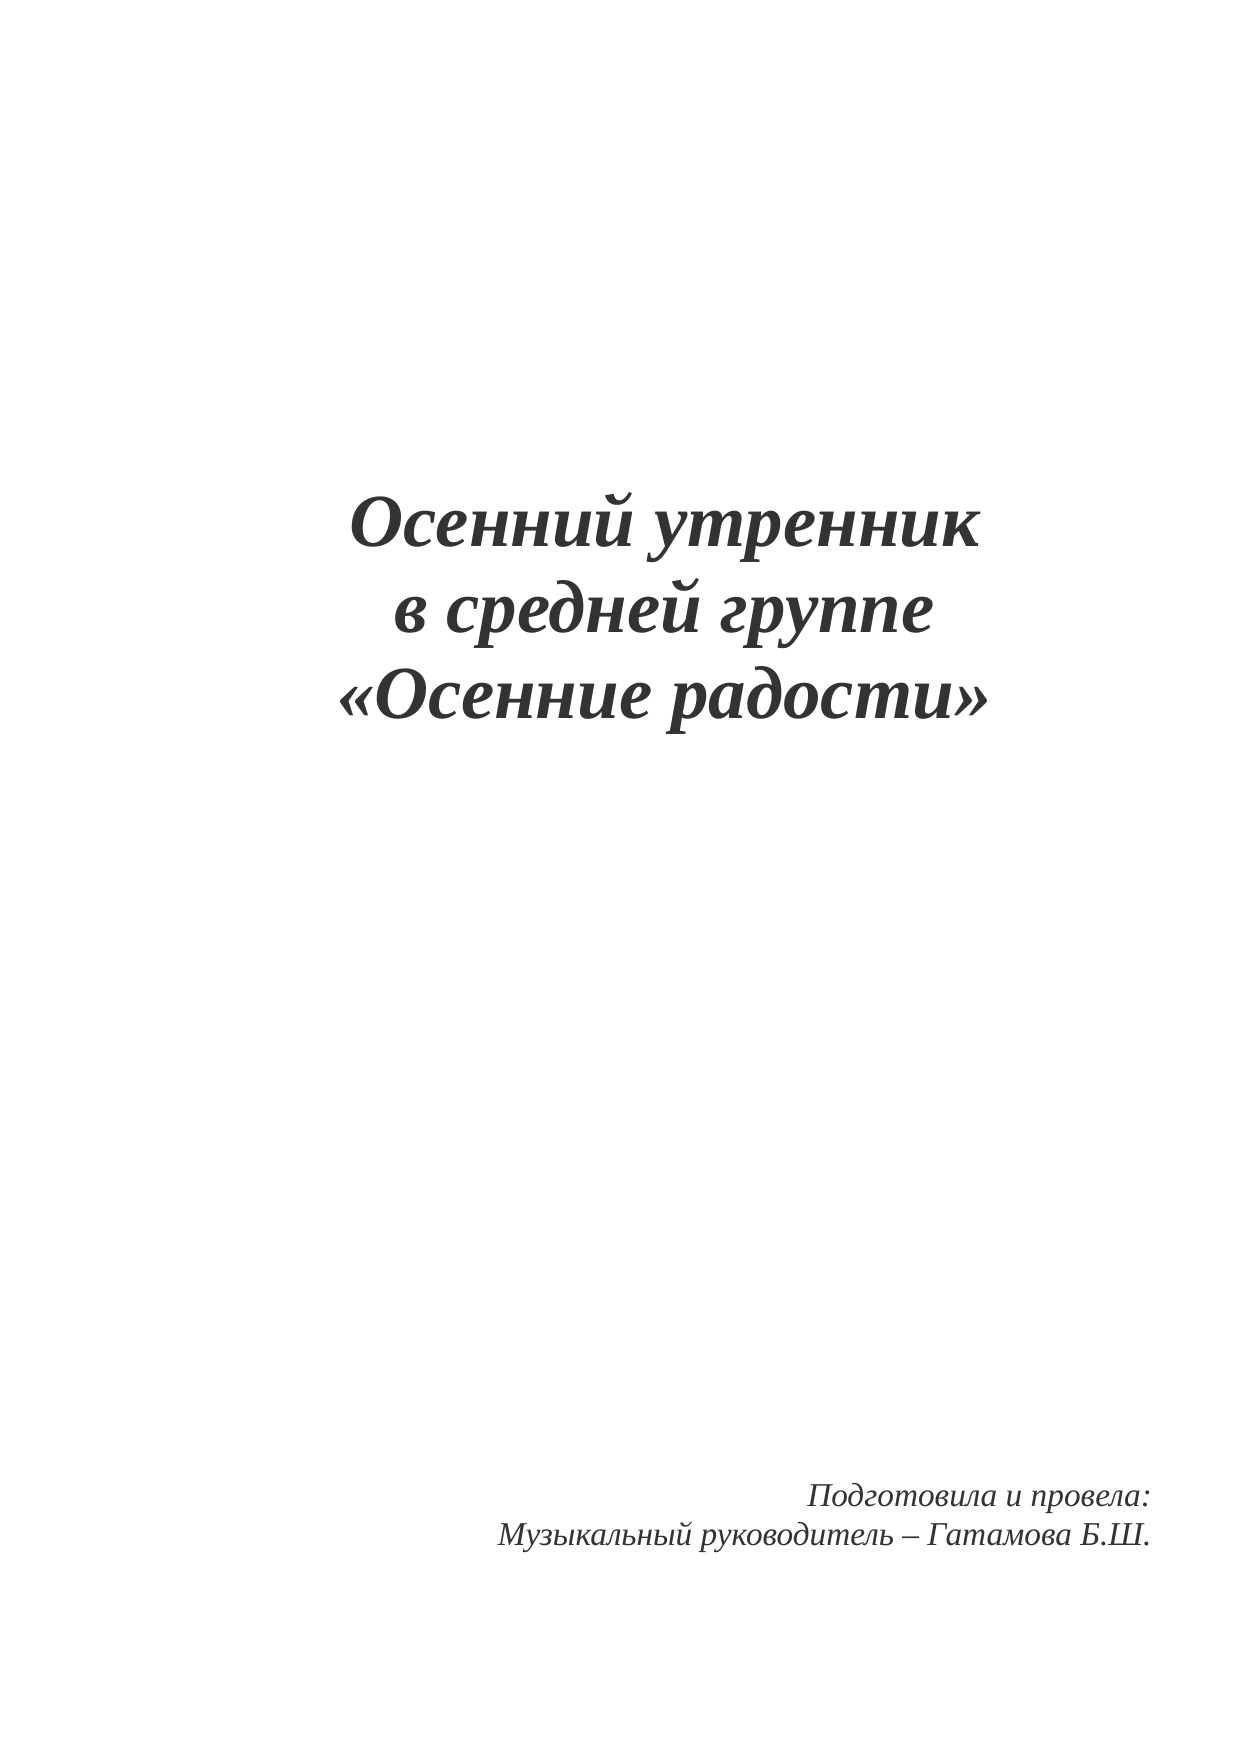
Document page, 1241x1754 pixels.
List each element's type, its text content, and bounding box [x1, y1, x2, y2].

text Музыкальный руководитель – Гатамова Б.Ш. [177, 1514, 1152, 1552]
text «Осенние радости» [177, 649, 1152, 735]
text Осенний утренник в средней группе [177, 476, 1152, 649]
text Подготовила и провела: [177, 1475, 1152, 1514]
